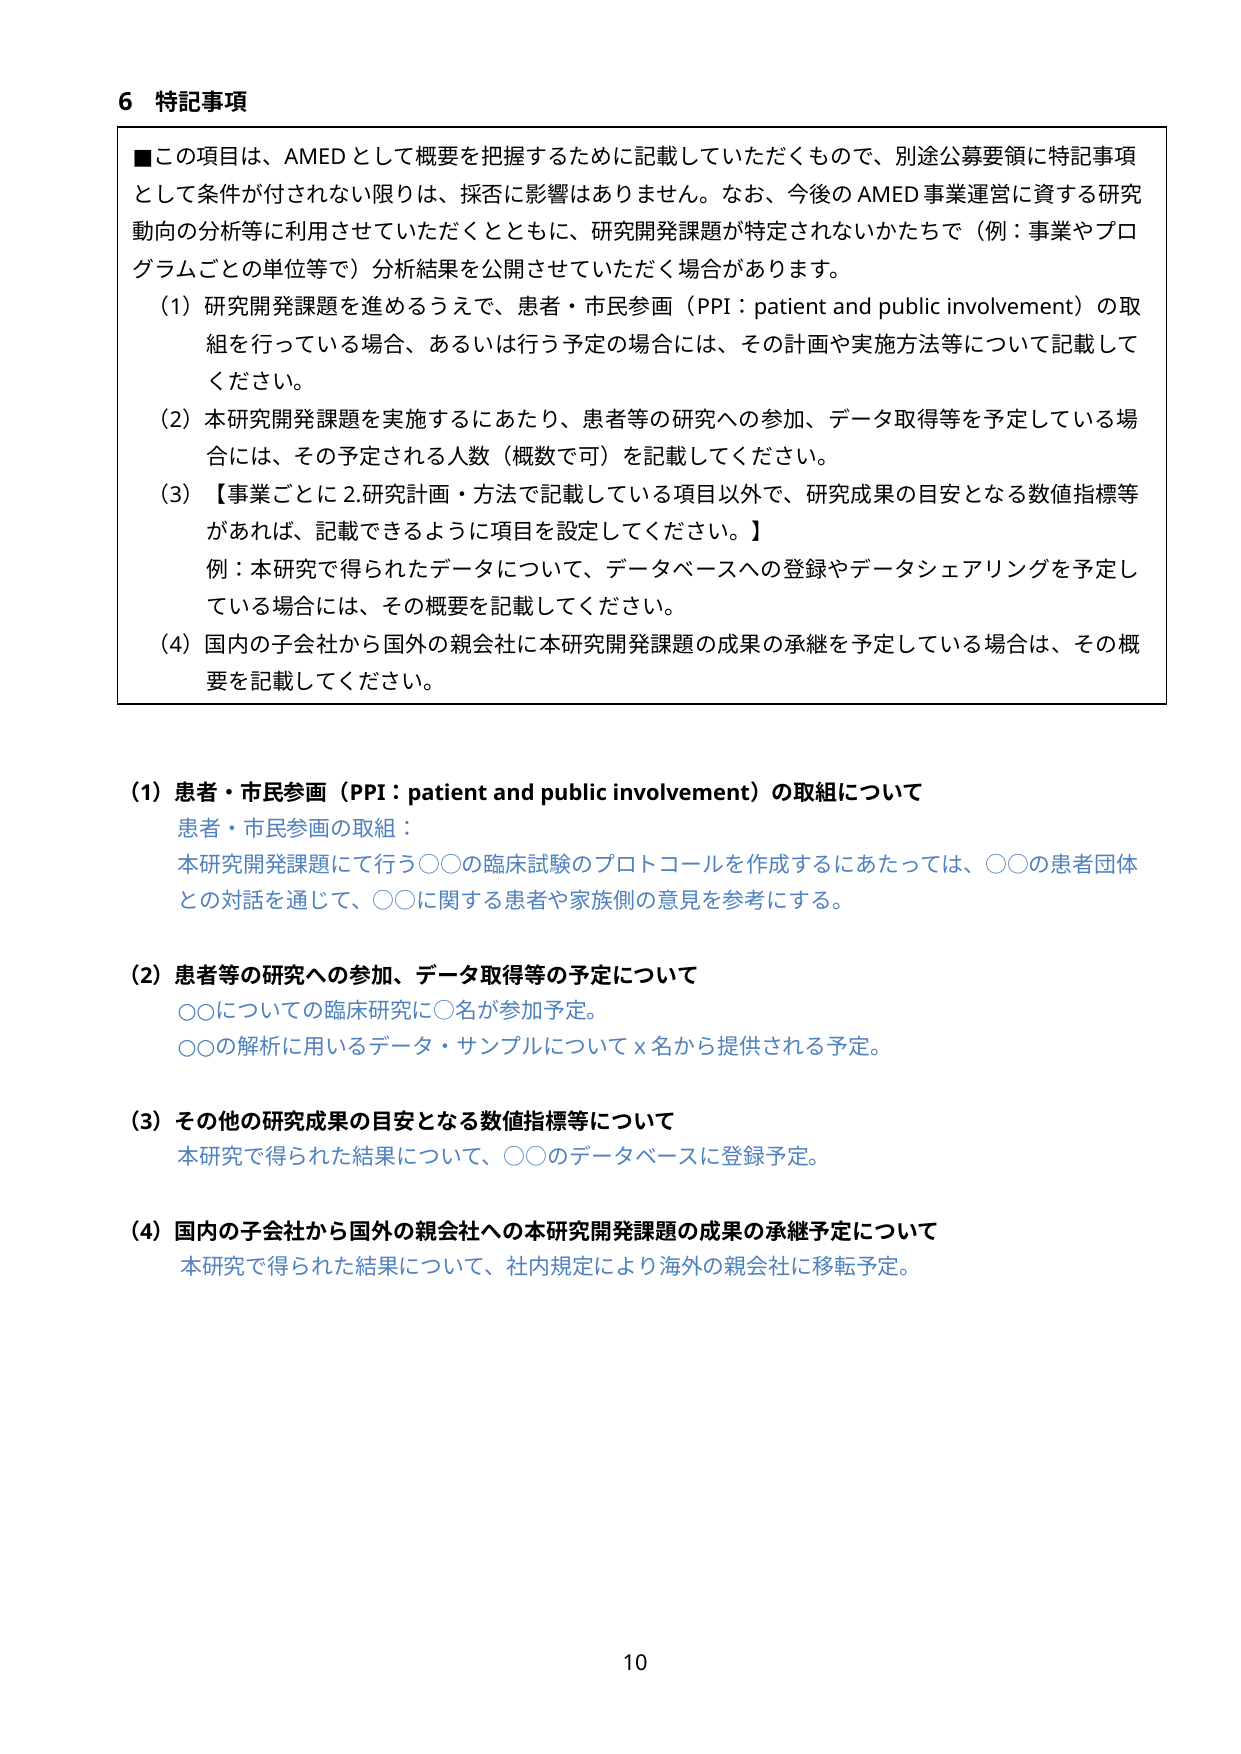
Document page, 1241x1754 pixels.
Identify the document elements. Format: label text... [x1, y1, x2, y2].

text 患者・市民参画の取組： [177, 808, 1152, 844]
text 本研究で得られた結果について、社内規定により海外の親会社に移転予定。 [118, 1247, 1141, 1283]
text ○○の解析に用いるデータ・サンプルについてｘ名から提供される予定。 [177, 1027, 1141, 1063]
text ○○についての臨床研究に○名が参加予定。 [177, 991, 1141, 1027]
subtitle （4）国内の子会社から国外の親会社への本研究開発課題の成果の承継予定について [118, 1209, 1152, 1247]
text 本研究で得られた結果について、○○のデータベースに登録予定。 [177, 1137, 1141, 1173]
subtitle （3）その他の研究成果の目安となる数値指標等について [118, 1099, 1152, 1137]
subtitle 6 特記事項 [118, 81, 1152, 118]
subtitle （2）患者等の研究への参加、データ取得等の予定について [118, 953, 1152, 991]
subtitle （1）患者・市民参画（PPI：patient and public involvement）の取組について [118, 771, 1152, 808]
text 本研究開発課題にて行う○○の臨床試験のプロトコールを作成するにあたっては、○○の患者団体との対話を通じて、○○に関する患者や家族側の意見を参考にする。 [177, 844, 1152, 917]
